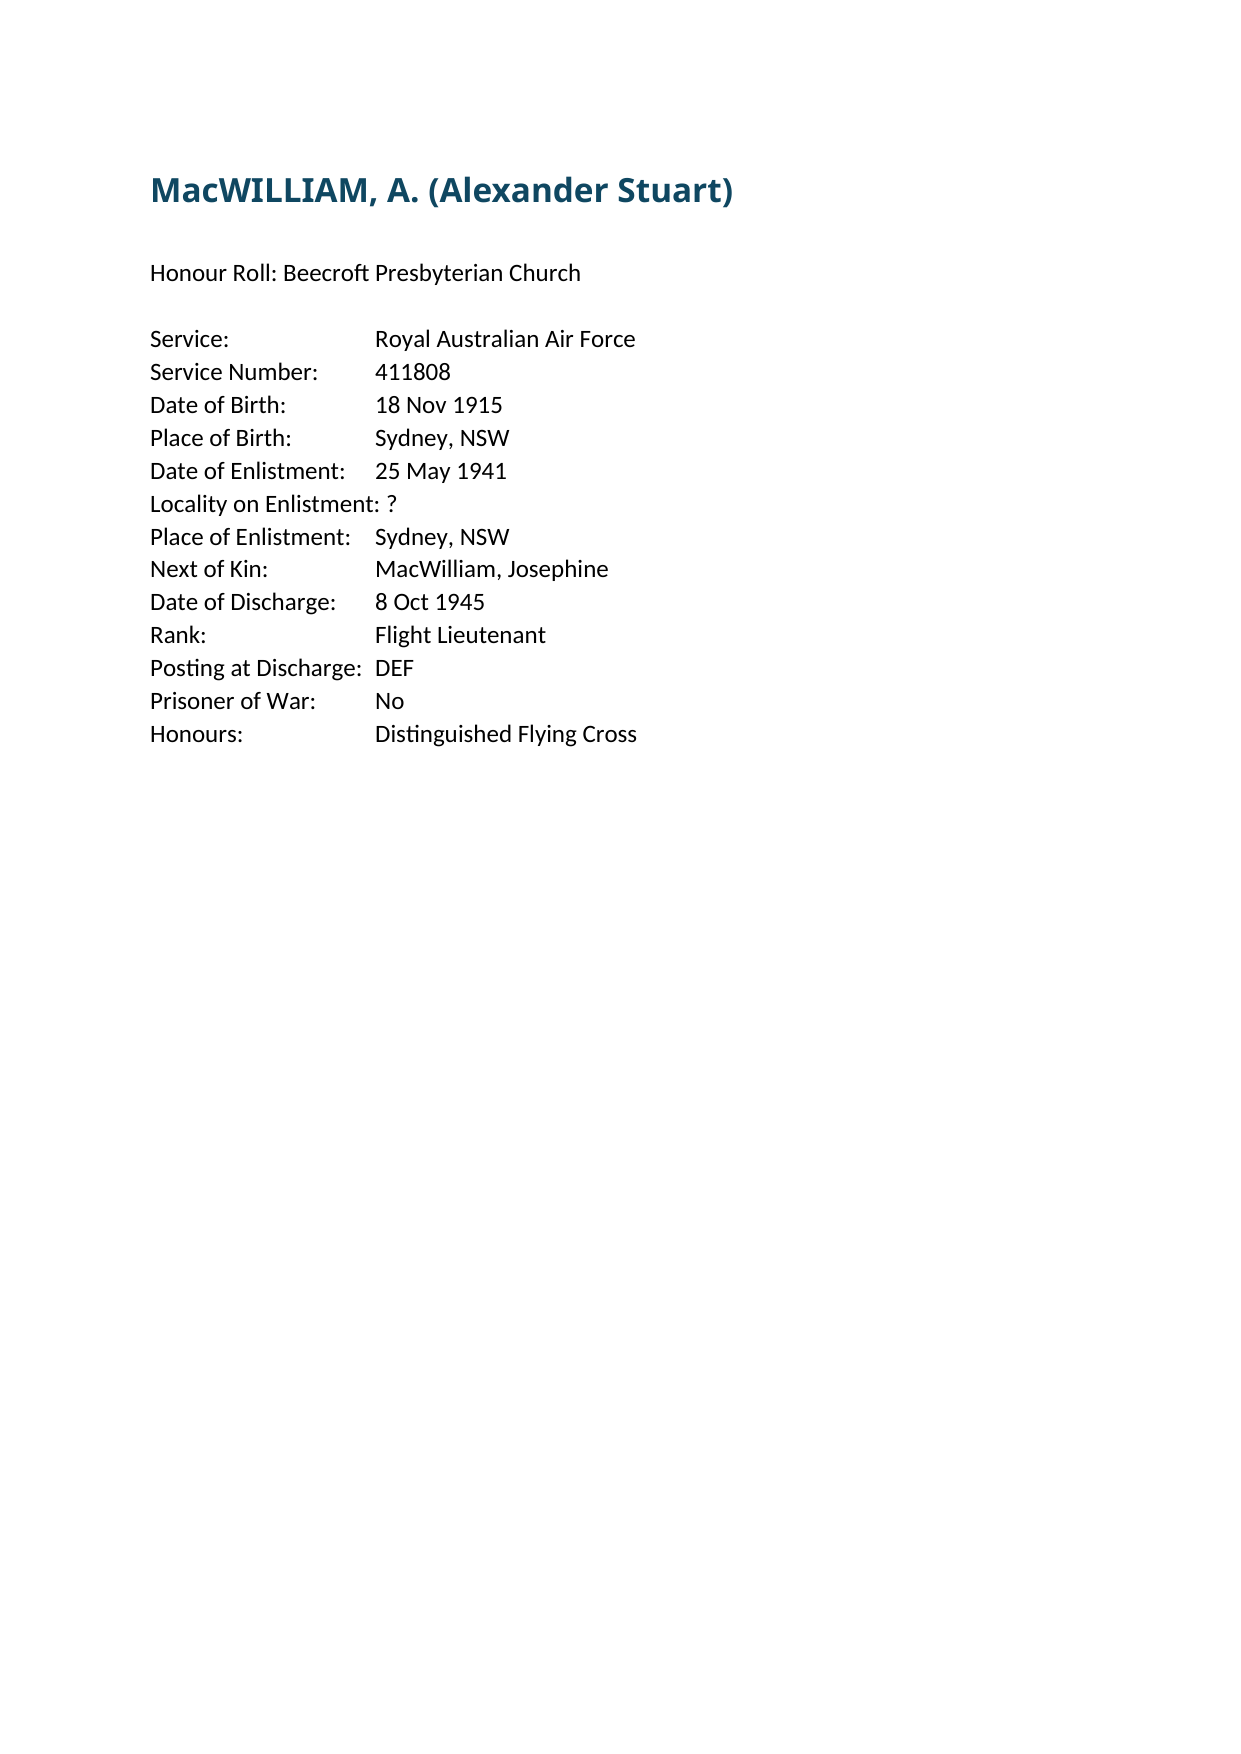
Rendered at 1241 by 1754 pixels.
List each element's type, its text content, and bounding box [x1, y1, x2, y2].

text Next of Kin: MacWilliam, Josephine [150, 554, 1090, 584]
text Service Number: 411808 [150, 356, 1090, 387]
text Honours: Distinguished Flying Cross [150, 718, 1090, 749]
text Posting at Discharge: DEF [150, 652, 1090, 683]
text Place of Enlistment: Sydney, NSW [150, 521, 1090, 551]
text Prisoner of War: No [150, 685, 1090, 716]
subtitle MacWILLIAM, A. (Alexander Stuart) [150, 167, 1090, 212]
text Place of Birth: Sydney, NSW [150, 422, 1090, 452]
text Rank: Flight Lieutenant [150, 619, 1090, 650]
text Date of Discharge: 8 Oct 1945 [150, 587, 1090, 617]
text Date of Enlistment: 25 May 1941 [150, 455, 1090, 485]
text Date of Birth: 18 Nov 1915 [150, 389, 1090, 419]
text Locality on Enlistment: ? [150, 488, 1090, 518]
text Honour Roll: Beecroft Presbyterian Church [150, 257, 1090, 288]
text Service: Royal Australian Air Force [150, 323, 1090, 354]
